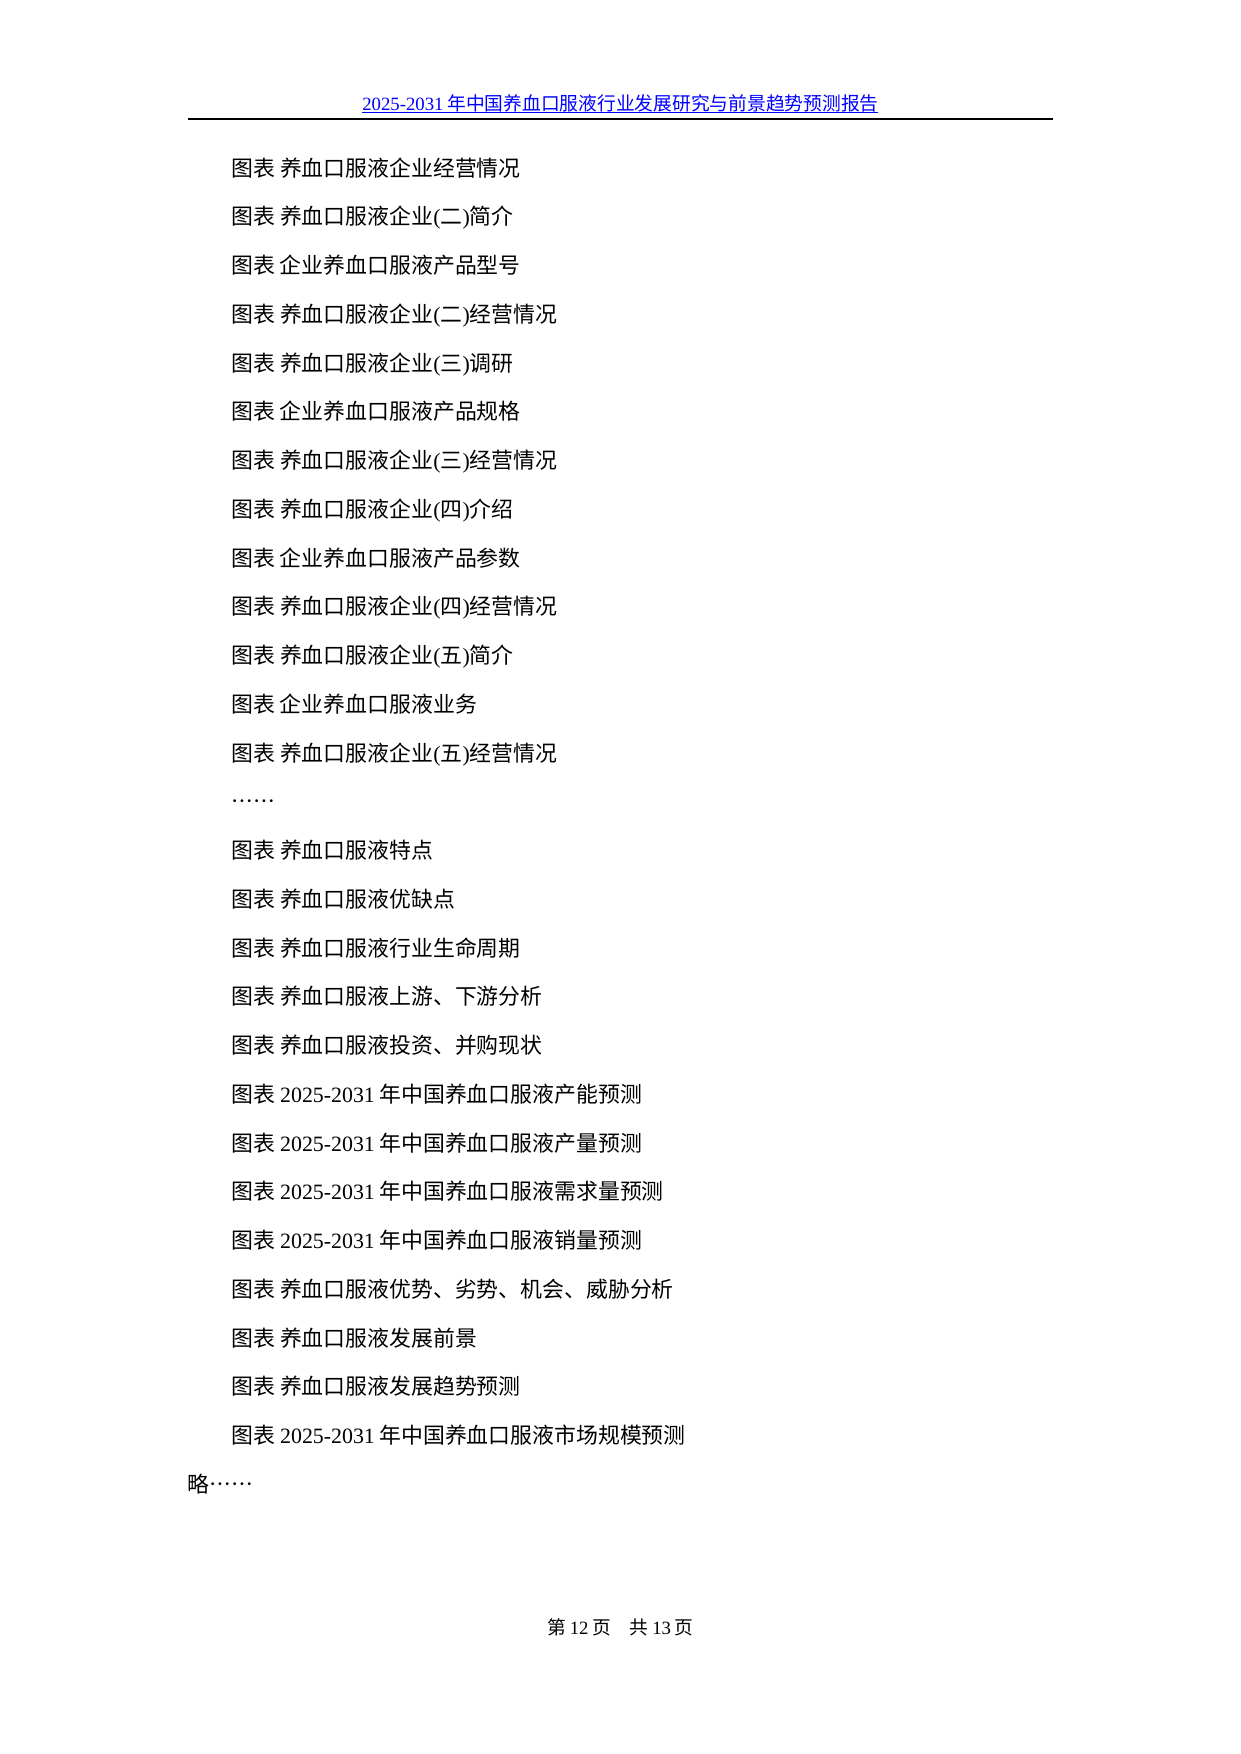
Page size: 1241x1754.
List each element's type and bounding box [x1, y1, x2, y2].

text [187, 150, 1053, 1499]
